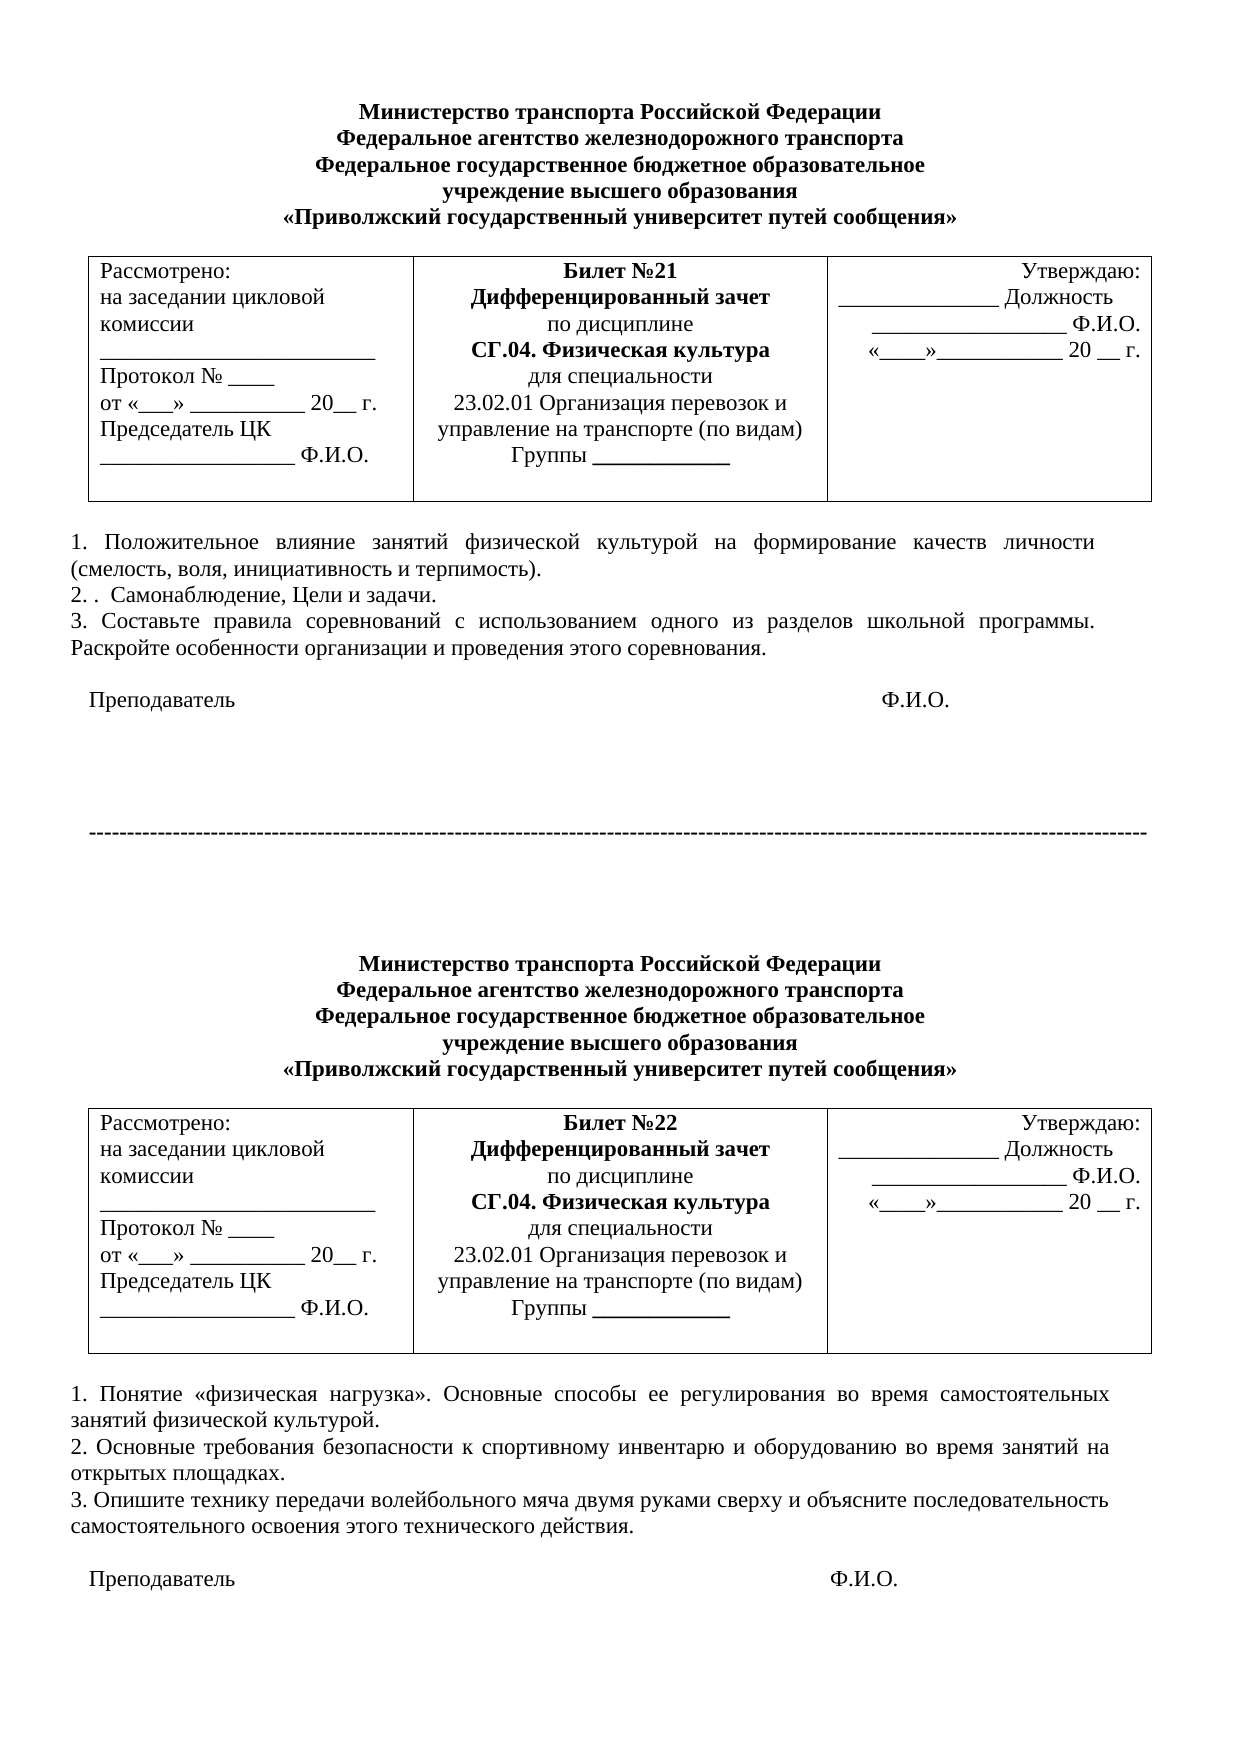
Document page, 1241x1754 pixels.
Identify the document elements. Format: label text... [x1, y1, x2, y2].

text Министерство транспорта Российской Федерации [89, 98, 1152, 124]
text Министерство транспорта Российской Федерации [89, 950, 1152, 976]
text Федеральное агентство железнодорожного транспорта [89, 976, 1152, 1003]
text ------------------------------------------------------------------------------------------------------------------------------------------- [89, 818, 1152, 844]
table_header Билет №22 Дифференцированный зачет по дисциплине СГ.04. Физическая культура для специальности 23.02.01 Организация перевозок и управление на транспорте (по видам) Группы ____________ [414, 1109, 827, 1353]
table_cell 2. . Самонаблюдение, Цели и задачи. [59, 581, 1108, 607]
text Федеральное государственное бюджетное образовательное [89, 151, 1152, 177]
text Федеральное агентство железнодорожного транспорта [89, 124, 1152, 151]
text Преподаватель Ф.И.О. [89, 686, 1152, 713]
table_header Утверждаю: ______________ Должность _________________ Ф.И.О. «____»___________ 20 __ г. [828, 1109, 1151, 1353]
table_header 1. Положительное влияние занятий физической культурой на формирование качеств личности (смелость, воля, инициативность и терпимость). [59, 528, 1108, 581]
text Федеральное государственное бюджетное образовательное [89, 1003, 1152, 1029]
text учреждение высшего образования [89, 1029, 1152, 1055]
table_cell 3. Составьте правила соревнований с использованием одного из разделов школьной программы. Раскройте особенности организации и проведения этого соревнования. [59, 607, 1108, 660]
text учреждение высшего образования [89, 177, 1152, 203]
text «Приволжский государственный университет путей сообщения» [89, 203, 1152, 230]
table_cell 3. Опишите технику передачи волейбольного мяча двумя руками сверху и объясните последовательность самостоятельного освоения этого технического действия. [59, 1486, 1122, 1538]
table_cell 2. Основные требования безопасности к спортивному инвентарю и оборудованию во время занятий на открытых площадках. [59, 1433, 1122, 1486]
table_header 1. Понятие «физическая нагрузка». Основные способы ее регулирования во время самостоятельных занятий физической культурой. [59, 1380, 1122, 1433]
table_header Билет №21 Дифференцированный зачет по дисциплине СГ.04. Физическая культура для специальности 23.02.01 Организация перевозок и управление на транспорте (по видам) Группы ____________ [414, 257, 827, 501]
text Преподаватель Ф.И.О. [89, 1565, 1152, 1591]
text «Приволжский государственный университет путей сообщения» [89, 1055, 1152, 1082]
table_header Утверждаю: ______________ Должность _________________ Ф.И.О. «____»___________ 20 __ г. [828, 257, 1151, 501]
